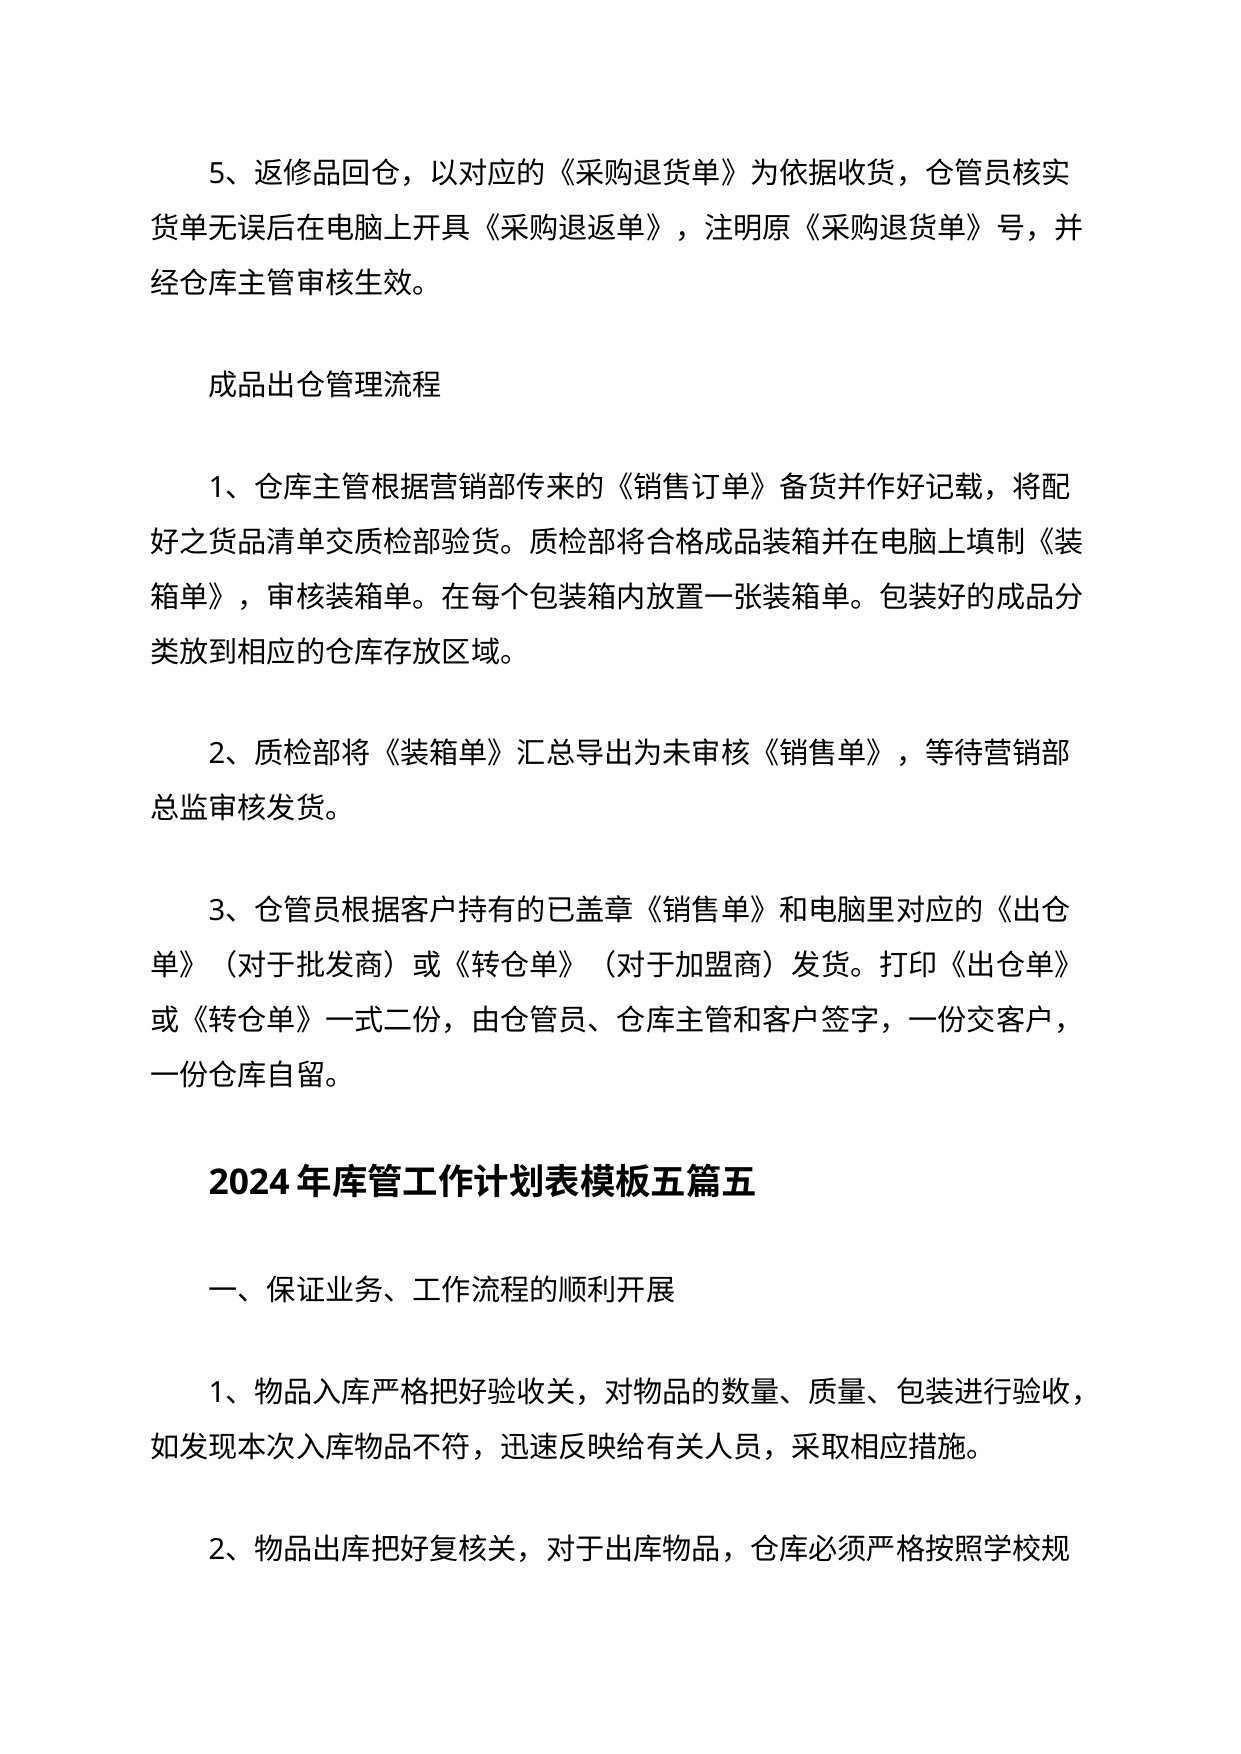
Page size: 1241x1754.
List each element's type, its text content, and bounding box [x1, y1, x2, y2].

text 2、质检部将《装箱单》汇总导出为未审核《销售单》，等待营销部总监审核发货。 [150, 730, 1090, 827]
text 5、返修品回仓，以对应的《采购退货单》为依据收货，仓管员核实货单无误后在电脑上开具《采购退返单》，注明原《采购退货单》号，并经仓库主管审核生效。 [150, 150, 1090, 302]
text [150, 1525, 1090, 1568]
text 1、仓库主管根据营销部传来的《销售订单》备货并作好记载，将配好之货品清单交质检部验货。质检部将合格成品装箱并在电脑上填制《装箱单》，审核装箱单。在每个包装箱内放置一张装箱单。包装好的成品分类放到相应的仓库存放区域。 [150, 463, 1090, 671]
text 1、物品入库严格把好验收关，对物品的数量、质量、包装进行验收，如发现本次入库物品不符，迅速反映给有关人员，采取相应措施。 [150, 1369, 1090, 1466]
text 3、仓管员根据客户持有的已盖章《销售单》和电脑里对应的《出仓单》（对于批发商）或《转仓单》（对于加盟商）发货。打印《出仓单》或《转仓单》一式二份，由仓管员、仓库主管和客户签字，一份交客户，一份仓库自留。 [150, 887, 1090, 1094]
text 成品出仓管理流程 [150, 362, 1090, 404]
text 一、保证业务、工作流程的顺利开展 [150, 1267, 1090, 1309]
text 2024年库管工作计划表模板五篇五 [150, 1153, 1090, 1205]
